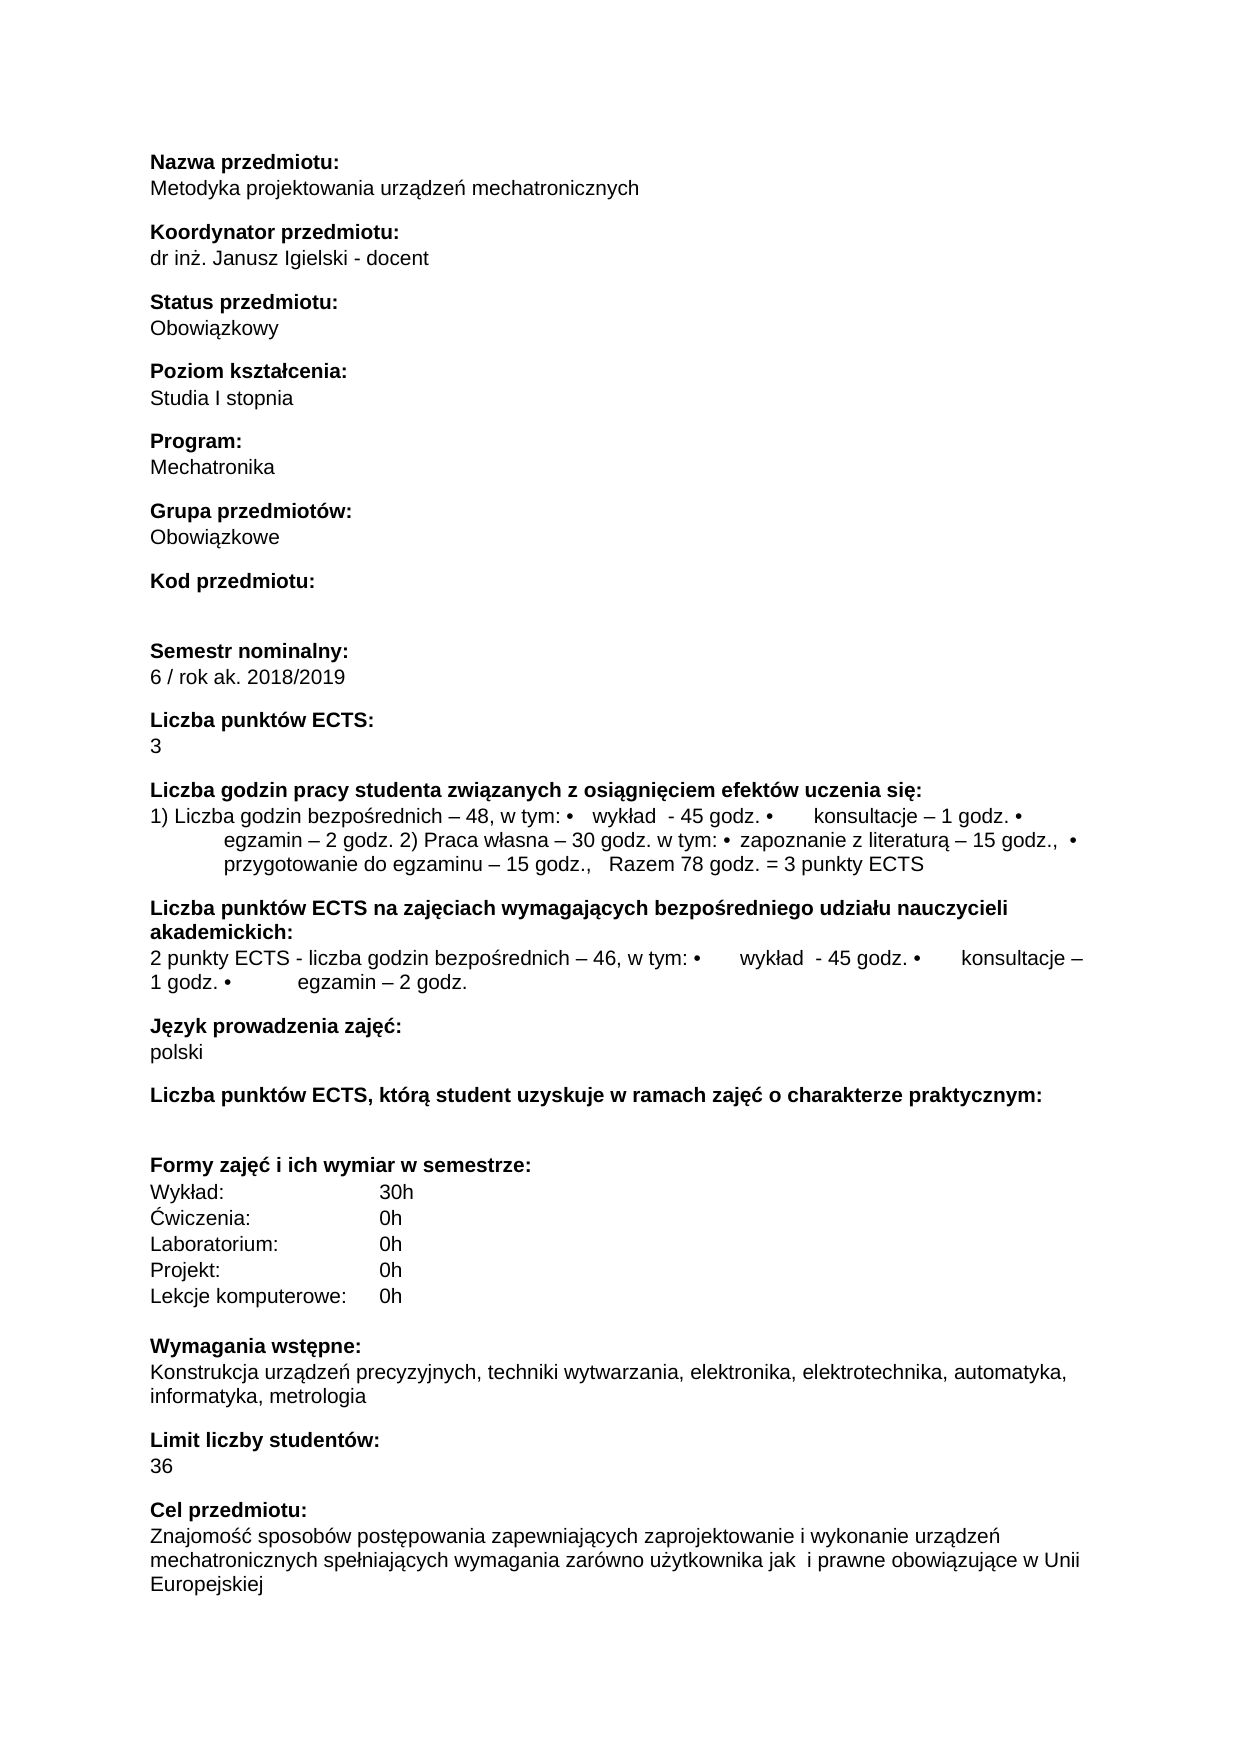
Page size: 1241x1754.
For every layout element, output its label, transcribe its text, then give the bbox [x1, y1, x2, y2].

text Nazwa przedmiotu: [150, 150, 1090, 174]
text Obowiązkowy [150, 316, 1090, 339]
text Limit liczby studentów: [150, 1428, 1090, 1452]
table_cell Projekt: [140, 1258, 367, 1282]
table_header 30h [369, 1180, 597, 1204]
table_header Wykład: [140, 1180, 367, 1204]
table_cell Laboratorium: [140, 1232, 367, 1256]
text Liczba punktów ECTS, którą student uzyskuje w ramach zajęć o charakterze praktycznym: [150, 1083, 1090, 1107]
table_cell Ćwiczenia: [140, 1206, 367, 1230]
text Cel przedmiotu: [150, 1497, 1090, 1521]
text Znajomość sposobów postępowania zapewniających zaprojektowanie i wykonanie urządzeń mechatronicznych spełniających wymagania zarówno użytkownika jak i prawne obowiązujące w Unii Europejskiej [150, 1523, 1090, 1595]
text Obowiązkowe [150, 525, 1090, 549]
text Liczba punktów ECTS: [150, 708, 1090, 732]
text Studia I stopnia [150, 385, 1090, 409]
text Język prowadzenia zajęć: [150, 1013, 1090, 1037]
text Program: [150, 429, 1090, 453]
text Konstrukcja urządzeń precyzyjnych, techniki wytwarzania, elektronika, elektrotechnika, automatyka, informatyka, metrologia [150, 1360, 1090, 1408]
text Semestr nominalny: [150, 638, 1090, 662]
table_cell Lekcje komputerowe: [140, 1284, 367, 1308]
text Koordynator przedmiotu: [150, 220, 1090, 244]
text 3 [150, 734, 1090, 758]
table_cell 0h [369, 1282, 597, 1308]
text 36 [150, 1454, 1090, 1478]
text Liczba punktów ECTS na zajęciach wymagających bezpośredniego udziału nauczycieli akademickich: [150, 896, 1090, 944]
text 2 punkty ECTS - liczba godzin bezpośrednich – 46, w tym: • wykład - 45 godz. • konsultacje – 1 godz. • egzamin – 2 godz. [150, 946, 1090, 994]
text Mechatronika [150, 455, 1090, 479]
table_cell 0h [369, 1230, 597, 1256]
table_cell 0h [369, 1204, 597, 1230]
text Poziom kształcenia: [150, 359, 1090, 383]
text Metodyka projektowania urządzeń mechatronicznych [150, 176, 1090, 200]
text Kod przedmiotu: [150, 569, 1090, 593]
text polski [150, 1039, 1090, 1063]
text Formy zajęć i ich wymiar w semestrze: [150, 1153, 1090, 1177]
text Wymagania wstępne: [150, 1334, 1090, 1358]
text dr inż. Janusz Igielski - docent [150, 246, 1090, 270]
text 1) Liczba godzin bezpośrednich – 48, w tym: • wykład - 45 godz. • konsultacje – 1 godz. • egzamin – 2 godz. 2) Praca własna – 30 godz. w tym: • zapoznanie z literaturą – 15 godz., • przygotowanie do egzaminu – 15 godz., Razem 78 godz. = 3 punkty ECTS [150, 804, 1090, 876]
text Grupa przedmiotów: [150, 499, 1090, 523]
text 6 / rok ak. 2018/2019 [150, 664, 1090, 688]
table_cell 0h [369, 1256, 597, 1282]
text Status przedmiotu: [150, 289, 1090, 313]
text Liczba godzin pracy studenta związanych z osiągnięciem efektów uczenia się: [150, 778, 1090, 802]
